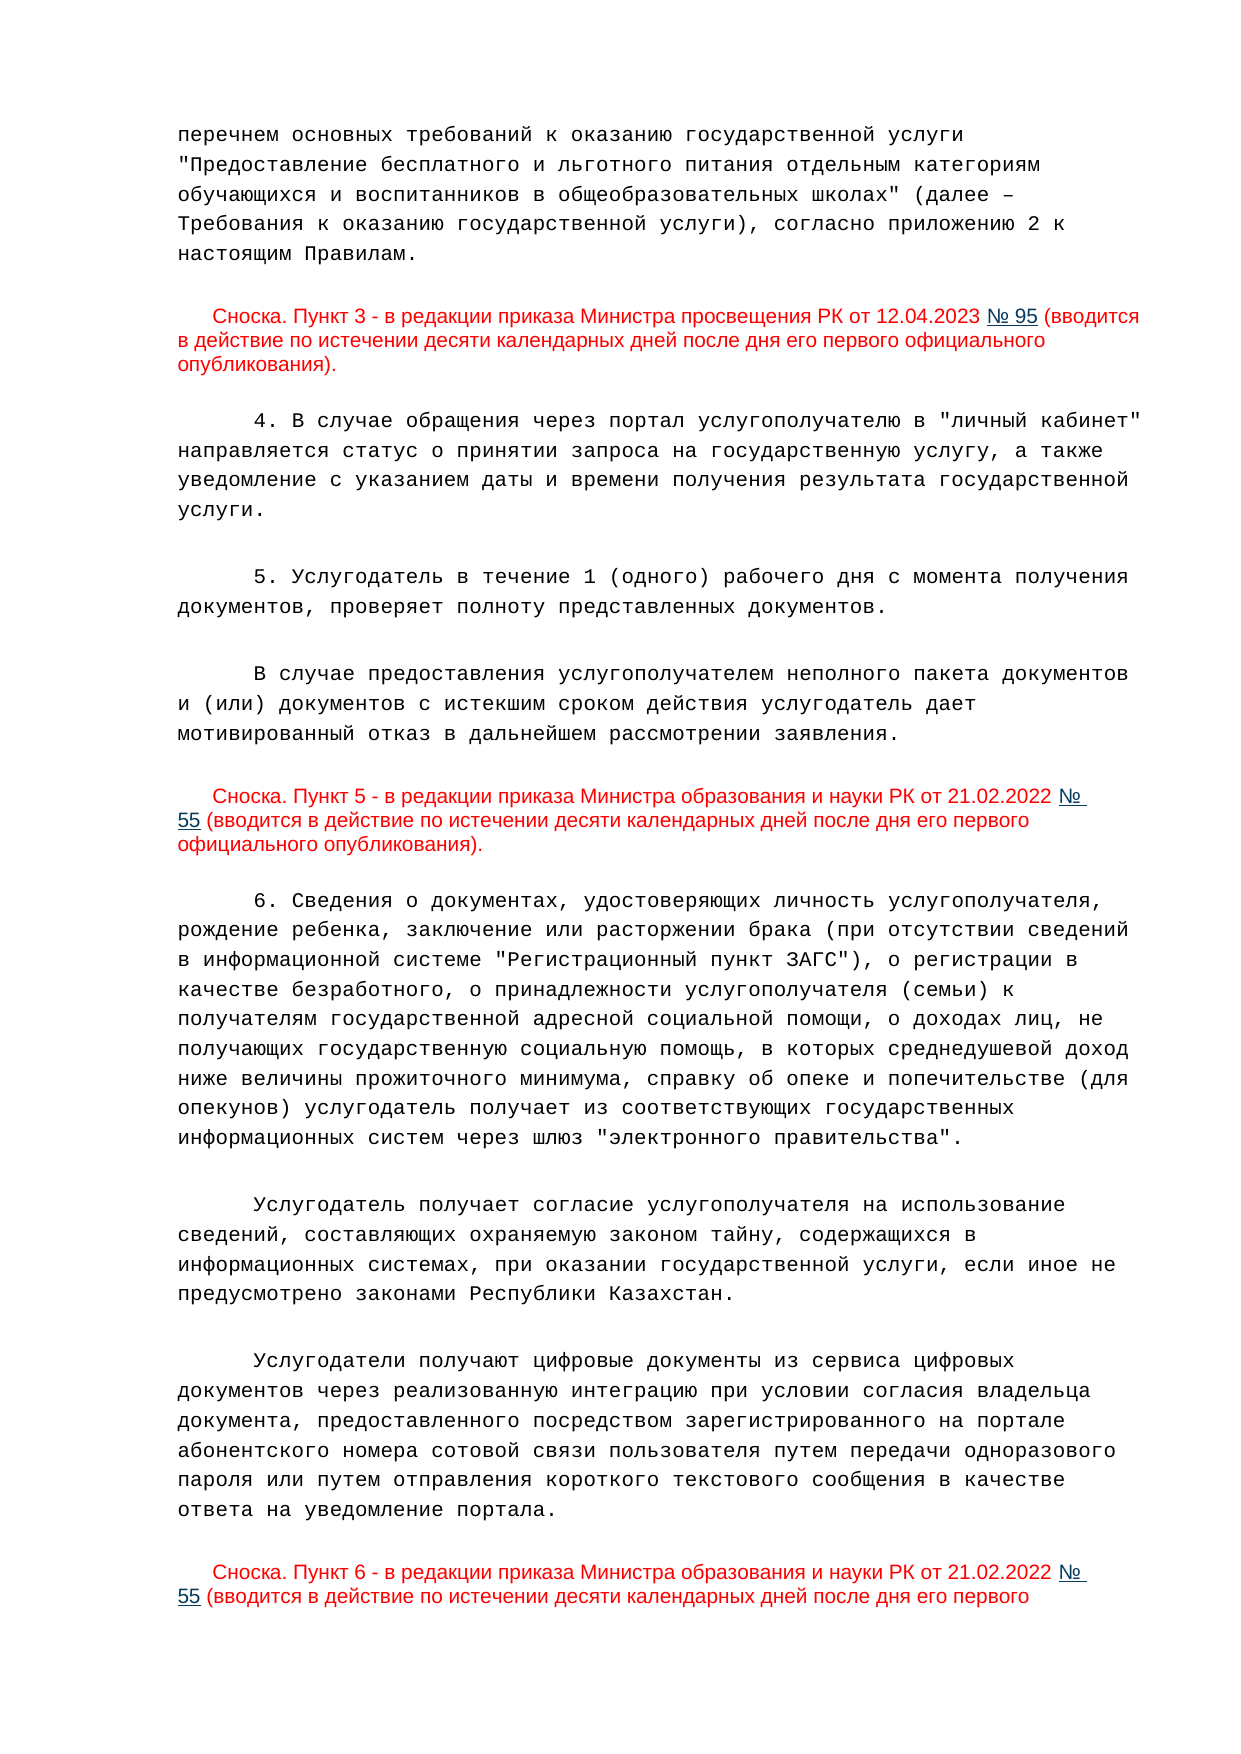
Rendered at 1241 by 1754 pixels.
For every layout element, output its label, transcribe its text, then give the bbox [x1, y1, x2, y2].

text Сноска. Пункт 3 - в редакции приказа Министра просвещения РК от 12.04.2023 № 95 (вводится в действие по истечении десяти календарных дней после дня его первого официального опубликования). [177, 304, 1152, 404]
text 6. Сведения о документах, удостоверяющих личность услугополучателя, рождение ребенка, заключение или расторжении брака (при отсутствии сведений в информационной системе "Регистрационный пункт ЗАГС"), о регистрации в качестве безработного, о принадлежности услугополучателя (семьи) к получателям государственной адресной социальной помощи, о доходах лиц, не получающих государственную социальную помощь, в которых среднедушевой доход ниже величины прожиточного минимума, справку об опеке и попечительстве (для опекунов) услугодатель получает из соответствующих государственных информационных систем через шлюз "электронного правительства". [177, 883, 1152, 1151]
text Услугодатель получает согласие услугополучателя на использование сведений, составляющих охраняемую законом тайну, содержащихся в информационных системах, при оказании государственной услуги, если иное не предусмотрено законами Республики Казахстан. [177, 1188, 1152, 1307]
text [177, 118, 1152, 267]
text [177, 1560, 1152, 1608]
text 4. В случае обращения через портал услугополучателю в "личный кабинет" направляется статус о принятии запроса на государственную услугу, а также уведомление с указанием даты и времени получения результата государственной услуги. [177, 404, 1152, 523]
text Услугодатели получают цифровые документы из сервиса цифровых документов через реализованную интеграцию при условии согласия владельца документа, предоставленного посредством зарегистрированного на портале абонентского номера сотовой связи пользователя путем передачи одноразового пароля или путем отправления короткого текстового сообщения в качестве ответа на уведомление портала. [177, 1344, 1152, 1523]
text 5. Услугодатель в течение 1 (одного) рабочего дня с момента получения документов, проверяет полноту представленных документов. [177, 560, 1152, 619]
text Сноска. Пункт 5 - в редакции приказа Министра образования и науки РК от 21.02.2022 № 55 (вводится в действие по истечении десяти календарных дней после дня его первого официального опубликования). [177, 784, 1152, 883]
text В случае предоставления услугополучателем неполного пакета документов и (или) документов с истекшим сроком действия услугодатель дает мотивированный отказ в дальнейшем рассмотрении заявления. [177, 657, 1152, 746]
